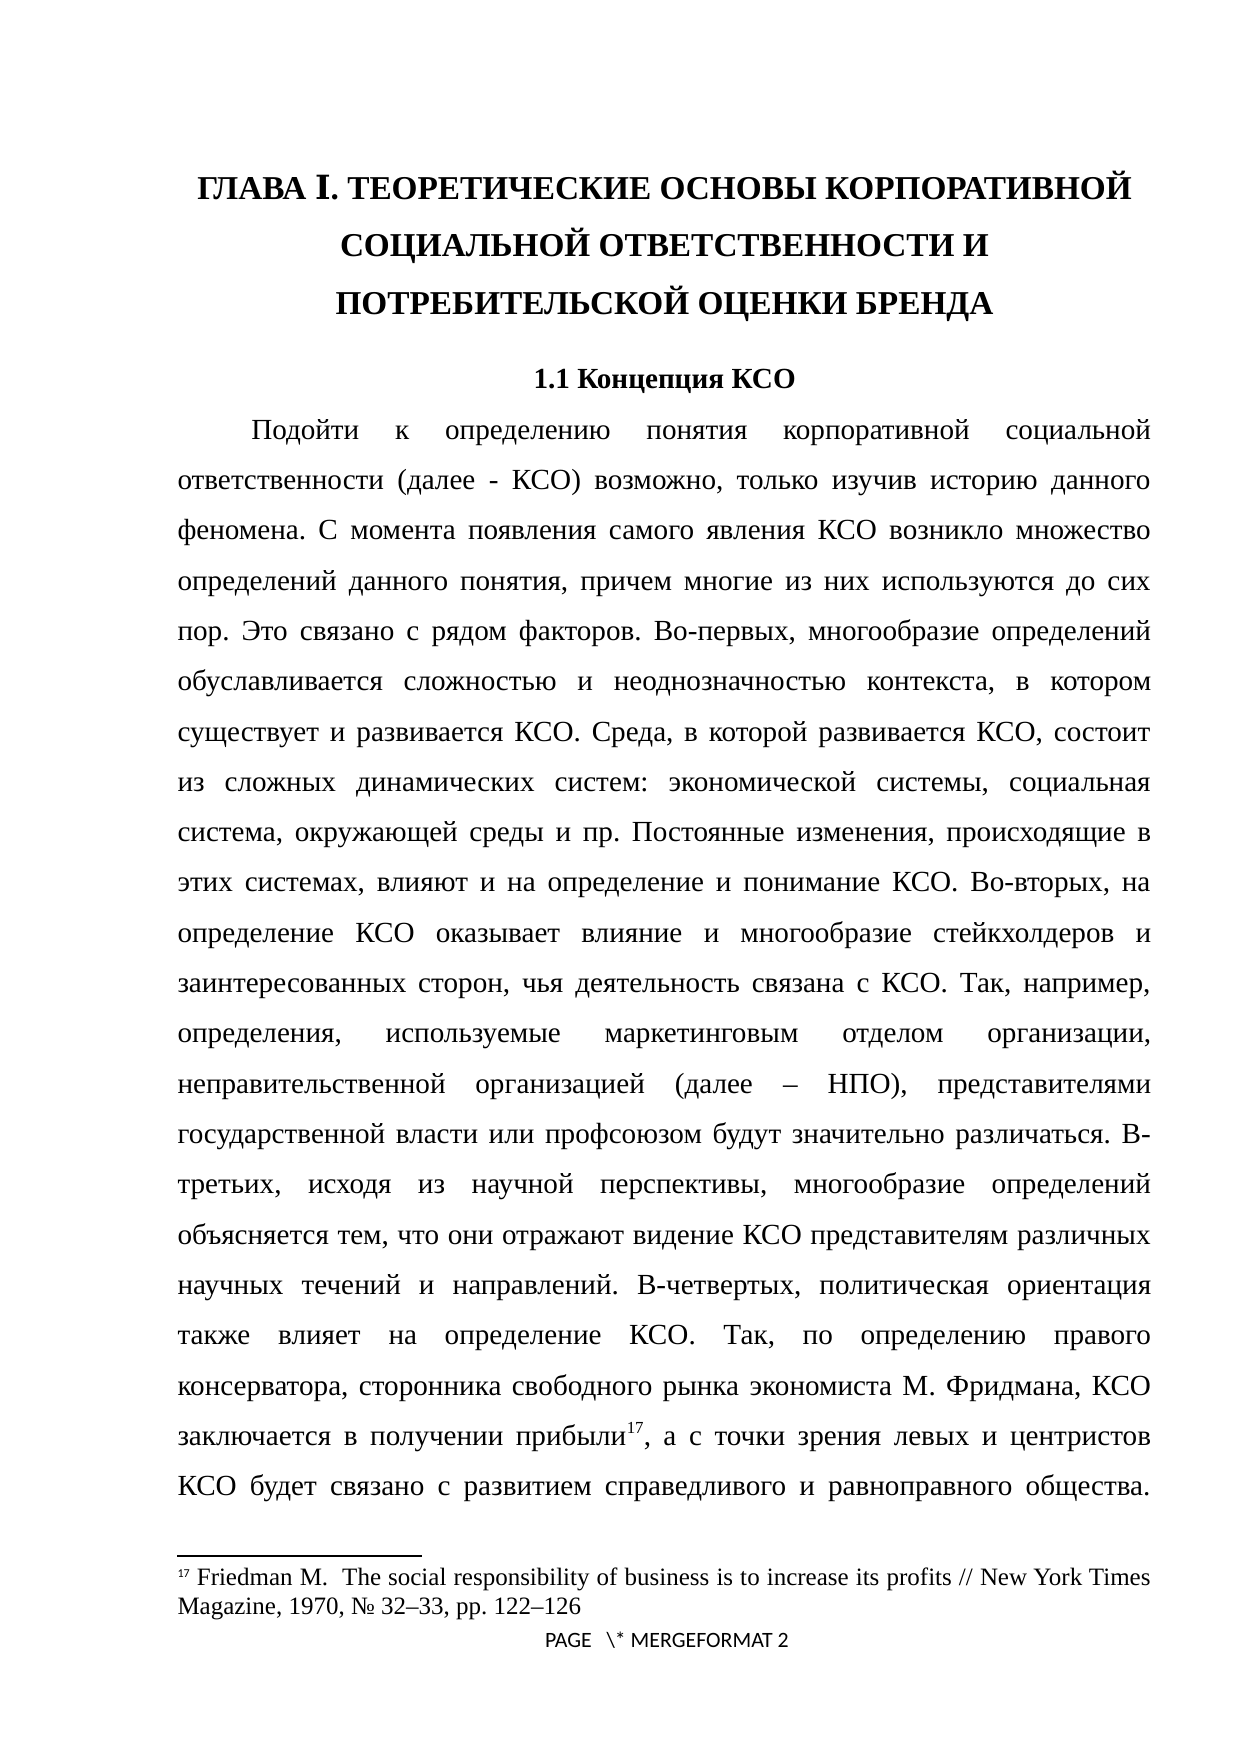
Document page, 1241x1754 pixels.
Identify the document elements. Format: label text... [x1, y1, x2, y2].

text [177, 412, 1152, 1502]
subtitle 1.1 Концепция КСО [177, 361, 1152, 395]
subtitle ГЛАВА Ⅰ. ТЕОРЕТИЧЕСКИЕ ОСНОВЫ КОРПОРАТИВНОЙ СОЦИАЛЬНОЙ ОТВЕТСТВЕННОСТИ И ПОТРЕБИТЕЛЬСКОЙ ОЦЕНКИ БРЕНДА [177, 168, 1152, 321]
